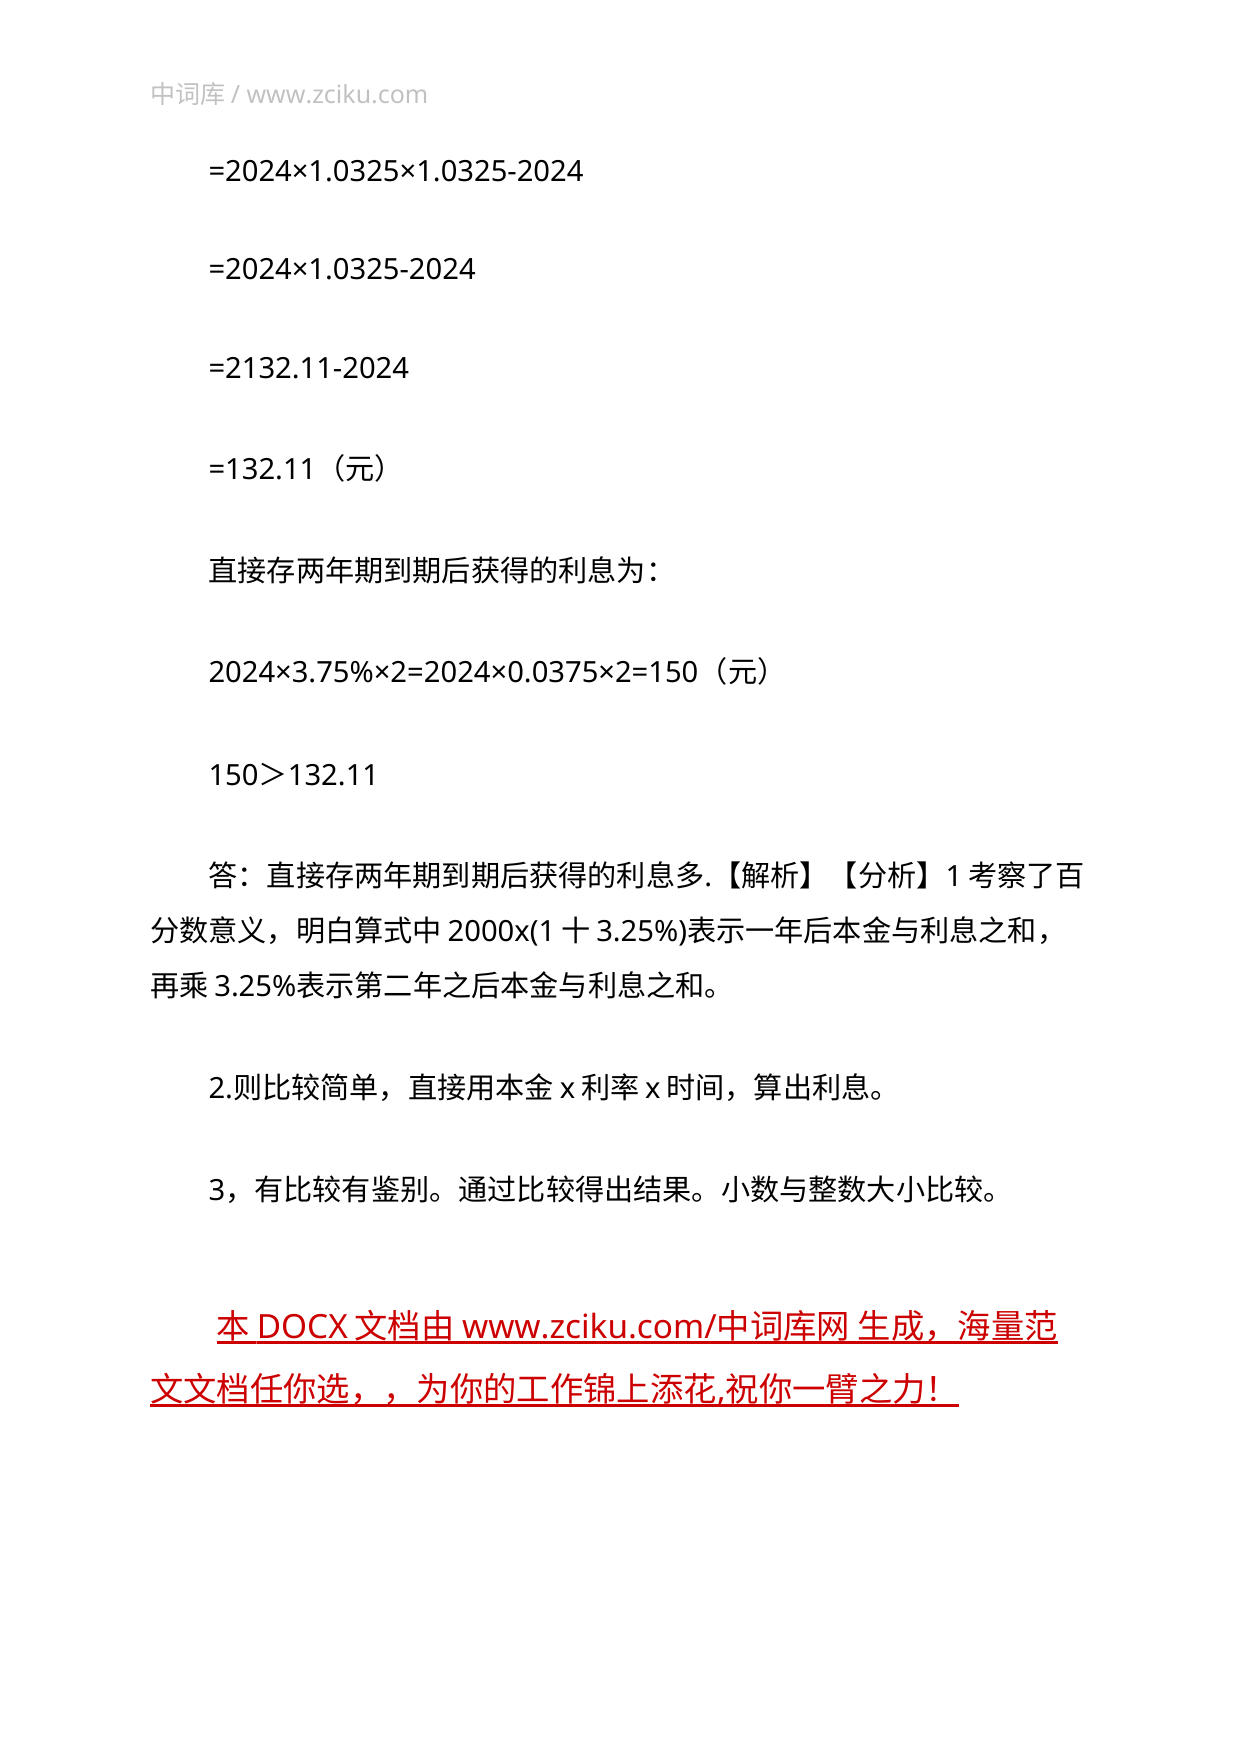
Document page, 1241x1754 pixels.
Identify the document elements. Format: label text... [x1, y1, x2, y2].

text =2024×1.0325×1.0325-2024 [150, 150, 1090, 190]
text 3，有比较有鉴别。通过比较得出结果。小数与整数大小比较。 [150, 1167, 1090, 1209]
text =2132.11-2024 [150, 347, 1090, 387]
text 150＞132.11 [150, 751, 1090, 793]
text 答：直接存两年期到期后获得的利息多.【解析】【分析】1考察了百分数意义，明白算式中2000x(1十3.25%)表示一年后本金与利息之和，再乘3.25%表示第二年之后本金与利息之和。 [150, 853, 1090, 1005]
text 直接存两年期到期后获得的利息为： [150, 547, 1090, 589]
text =132.11（元） [150, 445, 1090, 488]
text 2024×3.75%×2=2024×0.0375×2=150（元） [150, 649, 1090, 691]
text 本DOCX文档由 www.zciku.com/中词库网 生成，海量范文文档任你选，，为你的工作锦上添花,祝你一臂之力！ [150, 1300, 1090, 1411]
text =2024×1.0325-2024 [150, 248, 1090, 288]
text 2.则比较简单，直接用本金x利率x时间，算出利息。 [150, 1065, 1090, 1107]
